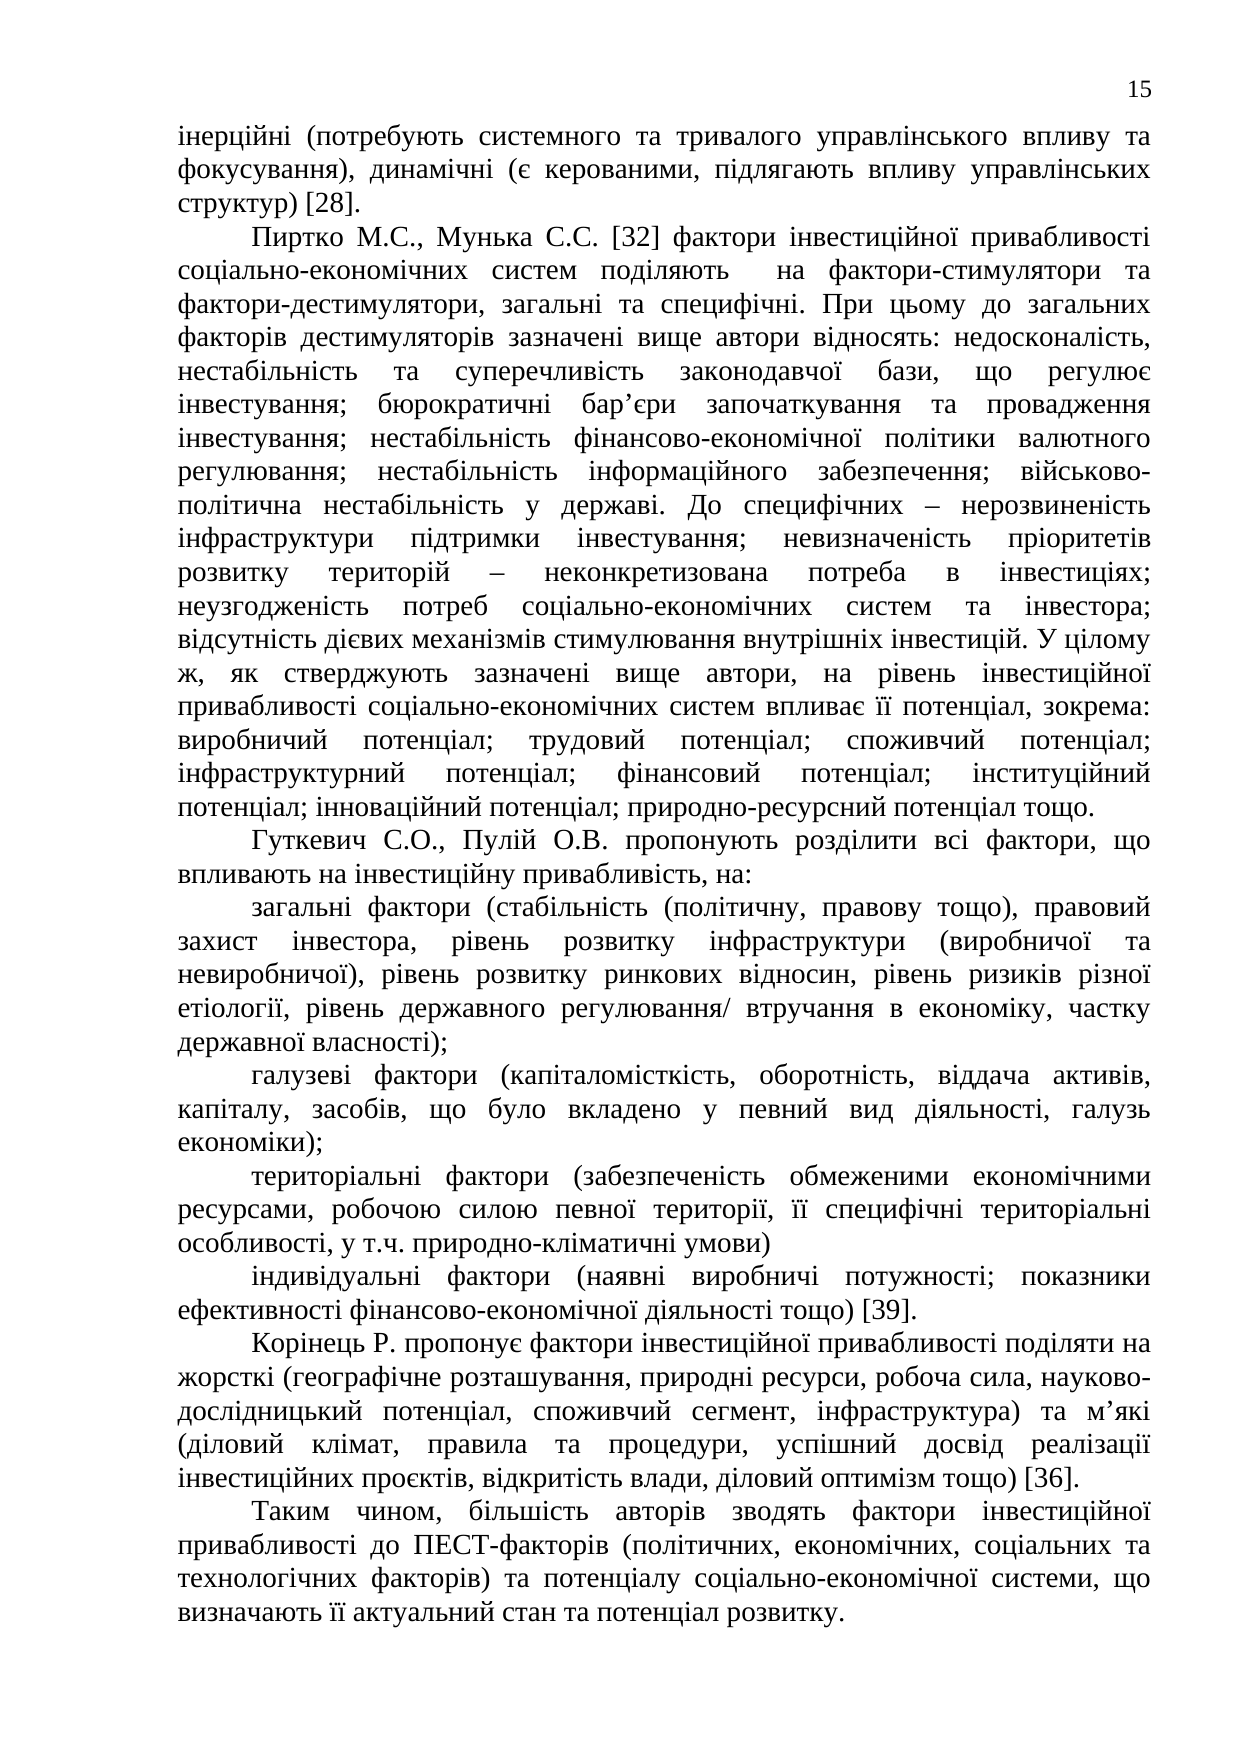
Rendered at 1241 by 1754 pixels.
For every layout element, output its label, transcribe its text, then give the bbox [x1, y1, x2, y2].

text загальні фактори (стабільність (політичну, правову тощо), правовий захист інвестора, рівень розвитку інфраструктури (виробничої та невиробничої), рівень розвитку ринкових відносин, рівень ризиків різної етіології, рівень державного регулювання/ втручання в економіку, частку державної власності); [177, 889, 1152, 1057]
text Гуткевич С.О., Пулій О.В. пропонують розділити всі фактори, що впливають на інвестиційну привабливість, на: [177, 822, 1152, 889]
text територіальні фактори (забезпеченість обмеженими економічними ресурсами, робочою силою певної території, її специфічні територіальні особливості, у т.ч. природно-кліматичні умови) [177, 1158, 1152, 1258]
text Пиртко М.С., Мунька С.С. [32] фактори інвестиційної привабливості соціально-економічних систем поділяють на фактори-стимулятори та фактори-дестимулятори, загальні та специфічні. При цьому до загальних факторів дестимуляторів зазначені вище автори відносять: недосконалість, нестабільність та суперечливість законодавчої бази, що регулює інвестування; бюрократичні бар’єри започаткування та провадження інвестування; нестабільність фінансово-економічної політики валютного регулювання; нестабільність інформаційного забезпечення; військово-політична нестабільність у державі. До специфічних – нерозвиненість інфраструктури підтримки інвестування; невизначеність пріоритетів розвитку територій – неконкретизована потреба в інвестиціях; неузгодженість потреб соціально-економічних систем та інвестора; відсутність дієвих механізмів стимулювання внутрішніх інвестицій. У цілому ж, як стверджують зазначені вище автори, на рівень інвестиційної привабливості соціально-економічних систем впливає її потенціал, зокрема: виробничий потенціал; трудовий потенціал; споживчий потенціал; інфраструктурний потенціал; фінансовий потенціал; інституційний потенціал; інноваційний потенціал; природно-ресурсний потенціал тощо. [177, 219, 1152, 822]
text Таким чином, більшість авторів зводять фактори інвестиційної привабливості до ПЕСТ-факторів (політичних, економічних, соціальних та технологічних факторів) та потенціалу соціально-економічної системи, що визначають її актуальний стан та потенціал розвитку. [177, 1493, 1152, 1627]
text Корінець Р. пропонує фактори інвестиційної привабливості поділяти на жорсткі (географічне розташування, природні ресурси, робоча сила, науково-дослідницький потенціал, споживчий сегмент, інфраструктура) та м’які (діловий клімат, правила та процедури, успішний досвід реалізації інвестиційних проєктів, відкритість влади, діловий оптимізм тощо) [36]. [177, 1326, 1152, 1493]
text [177, 118, 1152, 219]
text індивідуальні фактори (наявні виробничі потужності; показники ефективності фінансово-економічної діяльності тощо) [39]. [177, 1258, 1152, 1326]
text галузеві фактори (капіталомісткість, оборотність, віддача активів, капіталу, засобів, що було вкладено у певний вид діяльності, галузь економіки); [177, 1057, 1152, 1158]
